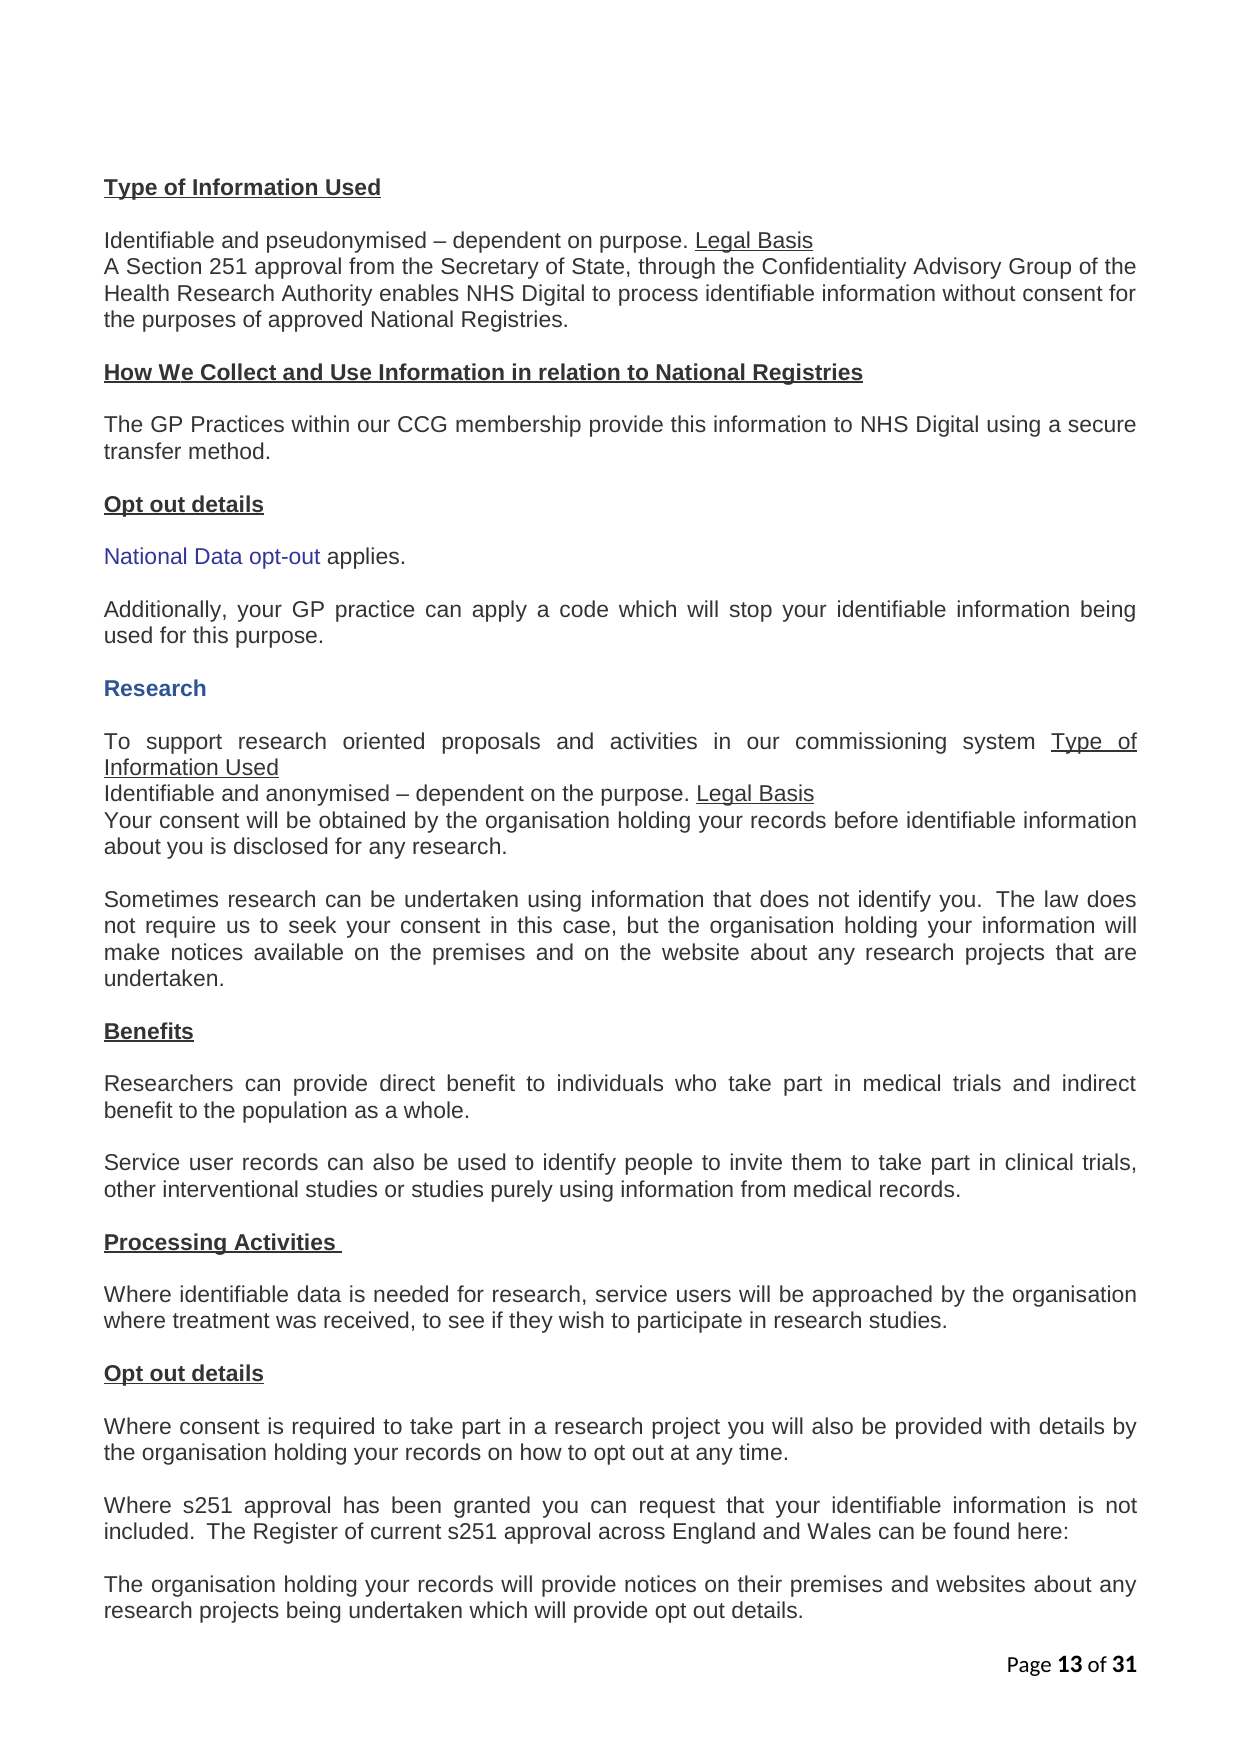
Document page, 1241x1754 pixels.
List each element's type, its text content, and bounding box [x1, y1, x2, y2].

subtitle Research [103, 675, 1137, 701]
text Processing Activities [103, 1228, 1137, 1255]
text Opt out details [103, 491, 1137, 517]
text Where identifiable data is needed for research, service users will be approached by the organisation where treatment was received, to see if they wish to participate in research studies. [103, 1281, 1137, 1334]
text Identifiable and pseudonymised – dependent on purpose. Legal Basis [103, 227, 1137, 253]
text Identifiable and anonymised – dependent on the purpose. Legal Basis [103, 780, 1137, 807]
text How We Collect and Use Information in relation to National Registries [103, 359, 1137, 385]
text Opt out details [103, 1360, 1137, 1387]
text Researchers can provide direct benefit to individuals who take part in medical trials and indirect benefit to the population as a whole. [103, 1070, 1137, 1123]
text To support research oriented proposals and activities in our commissioning system Type of Information Used [103, 728, 1137, 780]
text Sometimes research can be undertaken using information that does not identify you. The law does not require us to seek your consent in this case, but the organisation holding your information will make notices available on the premises and on the website about any research projects that are undertaken. [103, 886, 1137, 991]
text Service user records can also be used to identify people to invite them to take part in clinical trials, other interventional studies or studies purely using information from medical records. [103, 1149, 1137, 1202]
text Additionally, your GP practice can apply a code which will stop your identifiable information being used for this purpose. [103, 596, 1137, 649]
text Where consent is required to take part in a research project you will also be provided with details by the organisation holding your records on how to opt out at any time. [103, 1413, 1137, 1466]
text Where s251 approval has been granted you can request that your identifiable information is not included. The Register of current s251 approval across England and Wales can be found here: [103, 1492, 1137, 1545]
text Benefits [103, 1018, 1137, 1044]
text Your consent will be obtained by the organisation holding your records before identifiable information about you is disclosed for any research. [103, 807, 1137, 859]
text A Section 251 approval from the Secretary of State, through the Confidentiality Advisory Group of the Health Research Authority enables NHS Digital to process identifiable information without consent for the purposes of approved National Registries. [103, 253, 1137, 332]
text National Data opt-out applies. [103, 543, 1137, 569]
text The organisation holding your records will provide notices on their premises and websites about any research projects being undertaken which will provide opt out details. [103, 1571, 1137, 1624]
text Type of Information Used [103, 174, 1137, 201]
text The GP Practices within our CCG membership provide this information to NHS Digital using a secure transfer method. [103, 411, 1137, 464]
